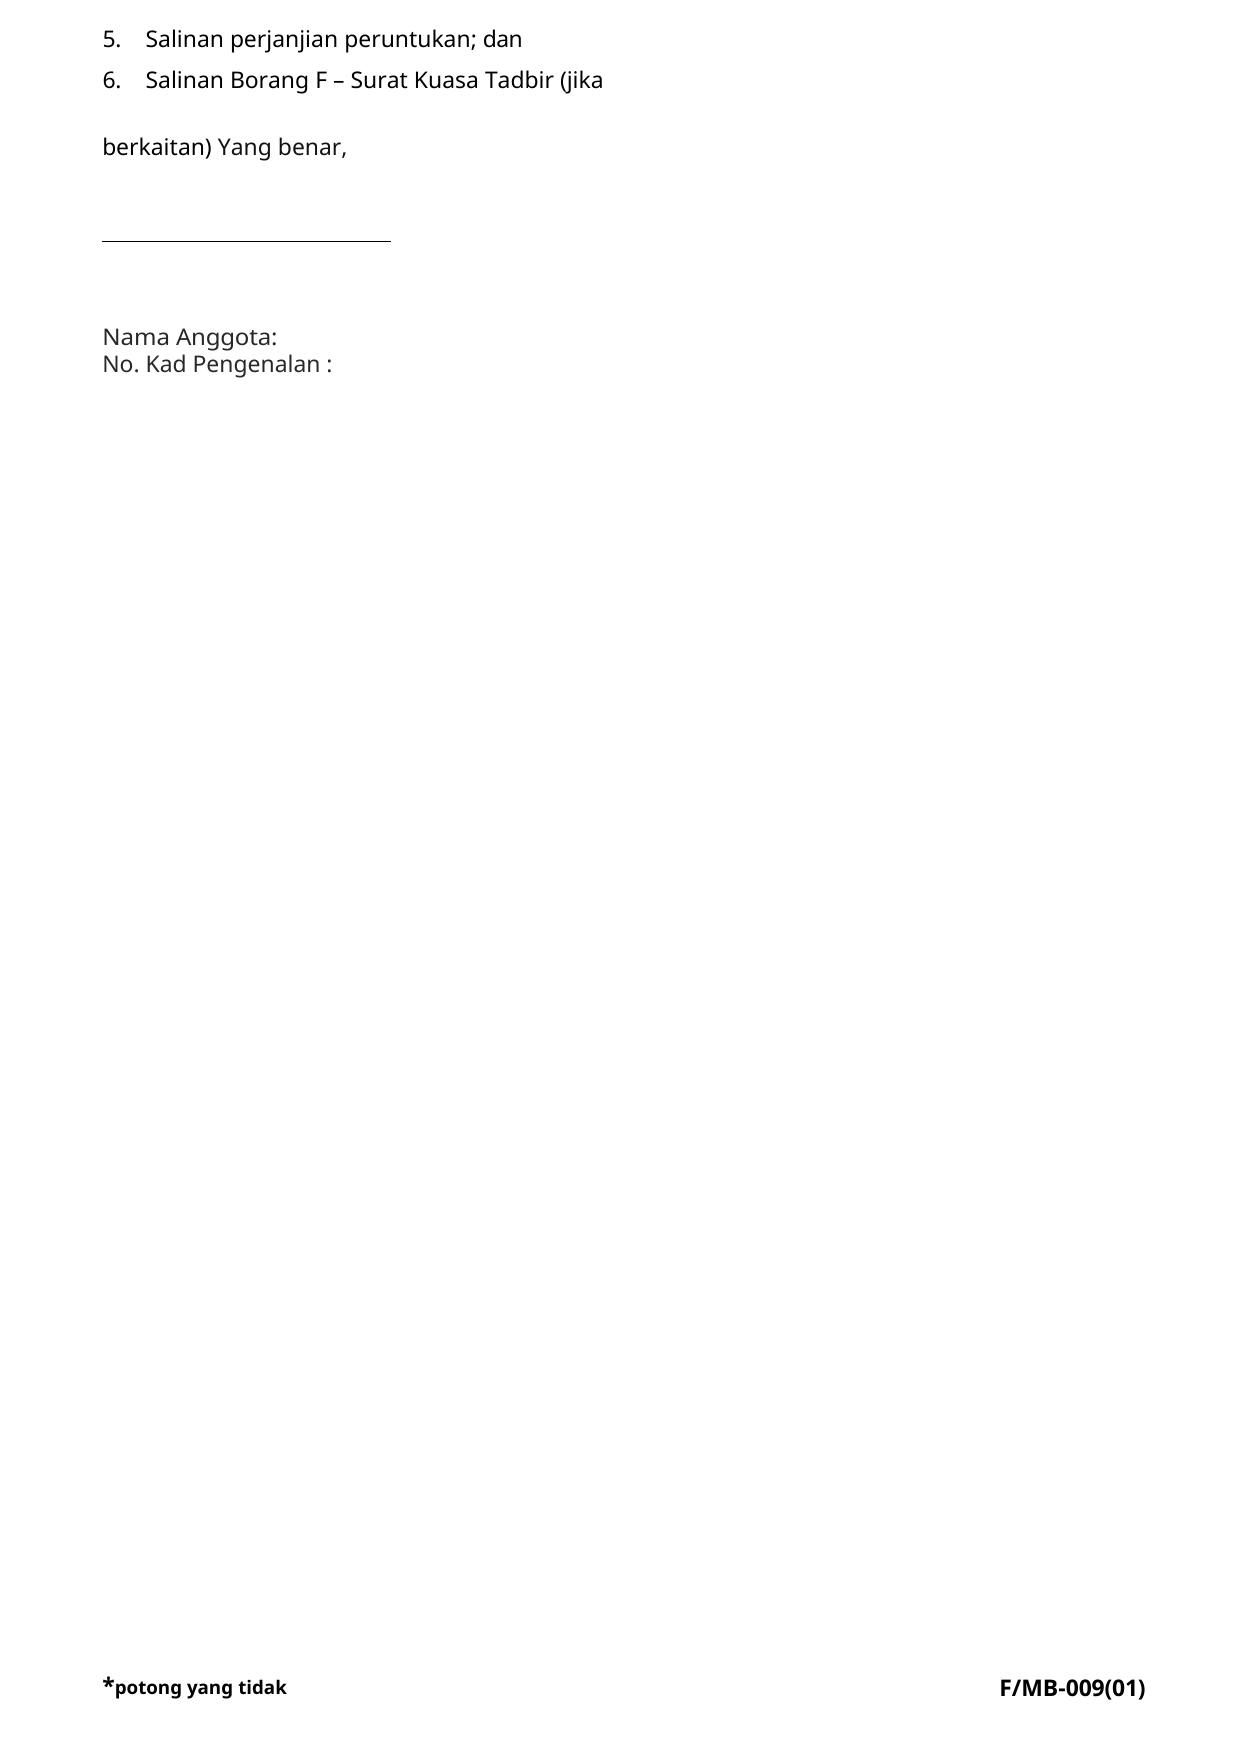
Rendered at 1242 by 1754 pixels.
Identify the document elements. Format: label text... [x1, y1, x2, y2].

text No. Kad Pengenalan : [102, 351, 1168, 378]
list Salinan Borang F – Surat Kuasa Tadbir (jika berkaitan) Yang benar, [102, 64, 700, 162]
text Nama Anggota: [102, 325, 1168, 351]
list Salinan perjanjian peruntukan; dan [102, 23, 1168, 54]
